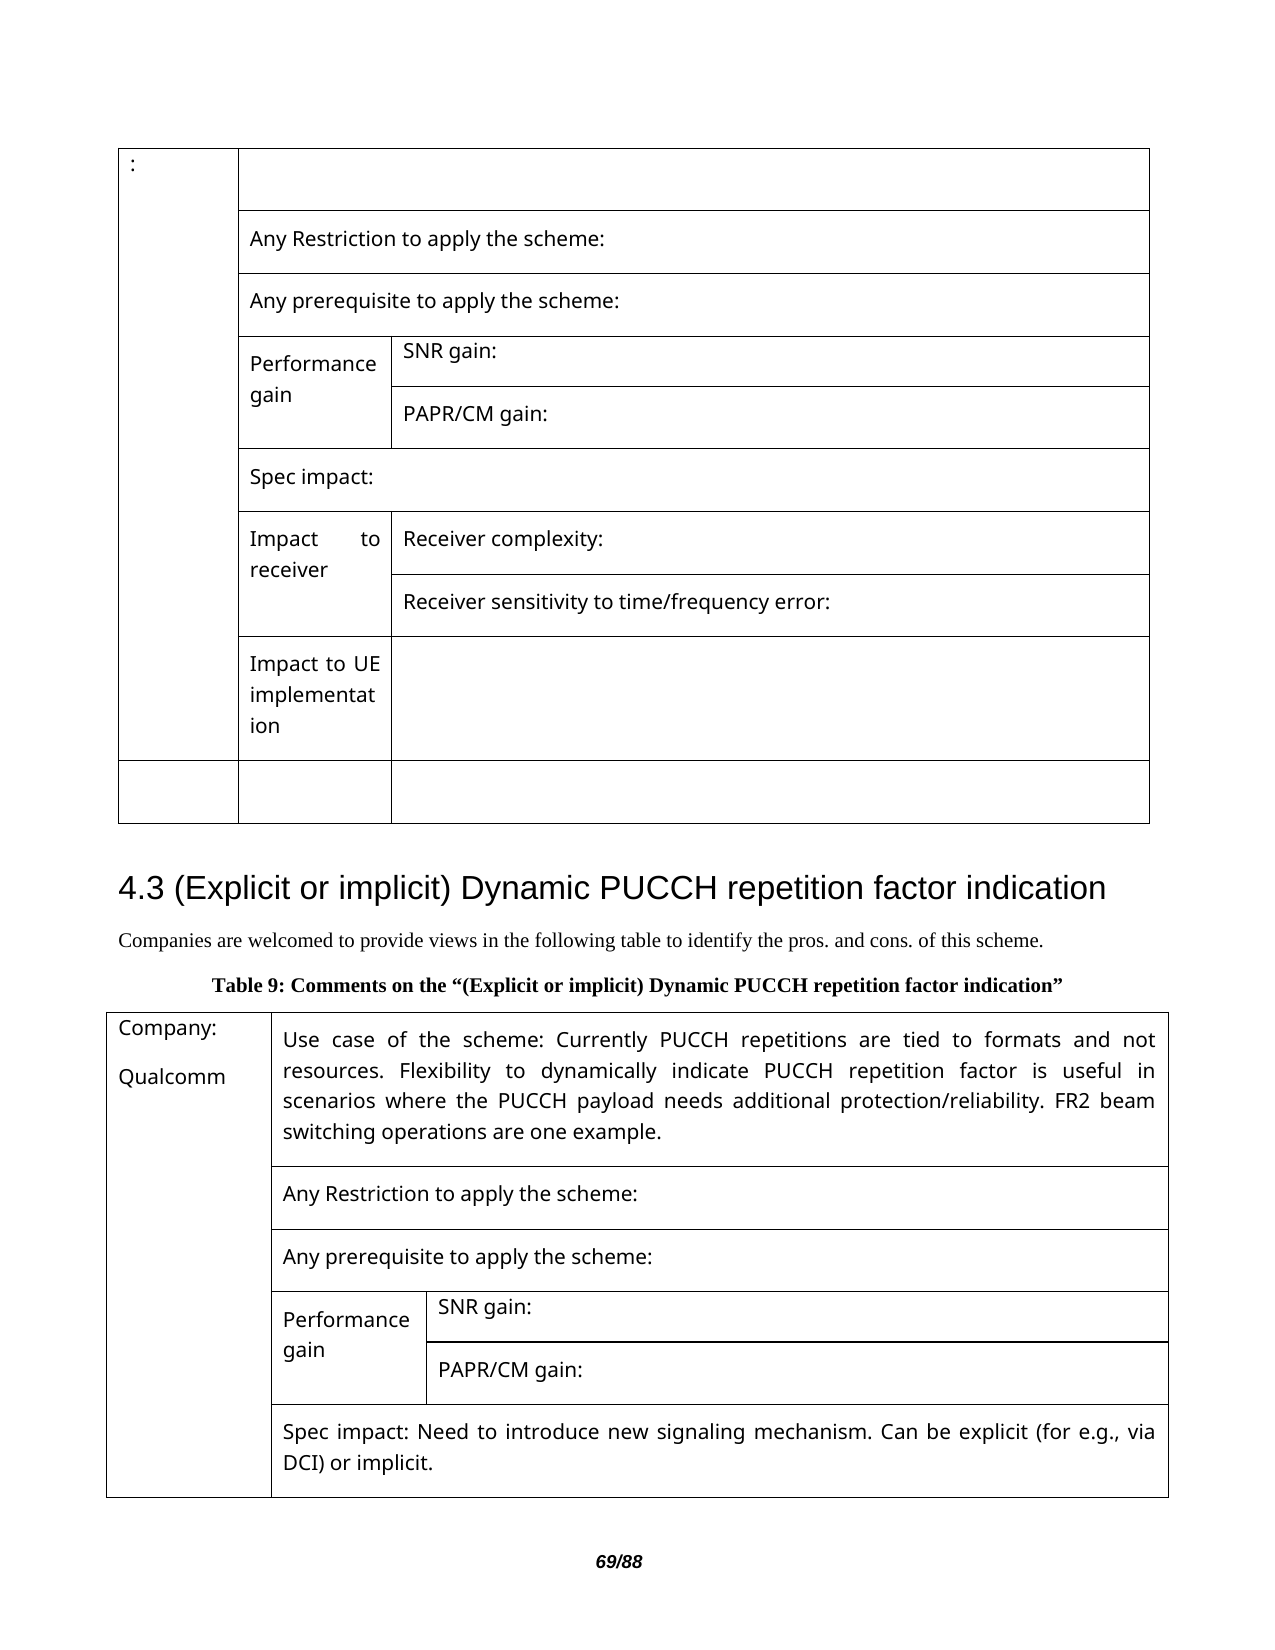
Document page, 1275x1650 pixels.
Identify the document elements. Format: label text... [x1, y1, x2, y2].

table_cell [239, 761, 391, 822]
table_header Company: Qualcomm [107, 1013, 271, 1497]
table_cell Spec impact: Need to introduce new signaling mechanism. Can be explicit (for e.g., via DCI) or implicit. [272, 1405, 1168, 1497]
table_cell Performance gain [272, 1292, 426, 1404]
table_cell SNR gain: [392, 337, 1149, 386]
table_cell Receiver complexity: [392, 512, 1149, 573]
table_cell Impact to UE implementation [239, 637, 391, 760]
text Companies are welcomed to provide views in the following table to identify the pros. and cons. of this scheme. [118, 928, 1157, 952]
table_cell PAPR/CM gain: [392, 387, 1149, 448]
table_cell Spec impact: [239, 449, 1149, 511]
table_cell PAPR/CM gain: [427, 1343, 1168, 1404]
table_cell [392, 637, 1149, 760]
table_cell Any Restriction to apply the scheme: [239, 211, 1149, 273]
table_cell Impact to receiver [239, 512, 391, 636]
table_cell Any prerequisite to apply the scheme: [239, 274, 1149, 336]
subtitle 4.3 (Explicit or implicit) Dynamic PUCCH repetition factor indication [118, 868, 1157, 907]
table_header Use case of the scheme: Currently PUCCH repetitions are tied to formats and not resources. Flexibility to dynamically indicate PUCCH repetition factor is useful in scenarios where the PUCCH payload needs additional protection/reliability. FR2 beam switching operations are one example. [272, 1013, 1168, 1166]
table_cell Receiver sensitivity to time/frequency error: [392, 575, 1149, 636]
table_cell Company: [119, 149, 238, 760]
table_cell Any prerequisite to apply the scheme: [272, 1230, 1168, 1291]
table_cell Any Restriction to apply the scheme: [272, 1167, 1168, 1229]
table_cell [119, 761, 238, 822]
table_cell [392, 761, 1149, 822]
table_cell Performance gain [239, 337, 391, 448]
table_cell SNR gain: [427, 1292, 1168, 1341]
text Table 9: Comments on the “(Explicit or implicit) Dynamic PUCCH repetition factor indication” [118, 973, 1157, 997]
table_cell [239, 149, 1149, 210]
